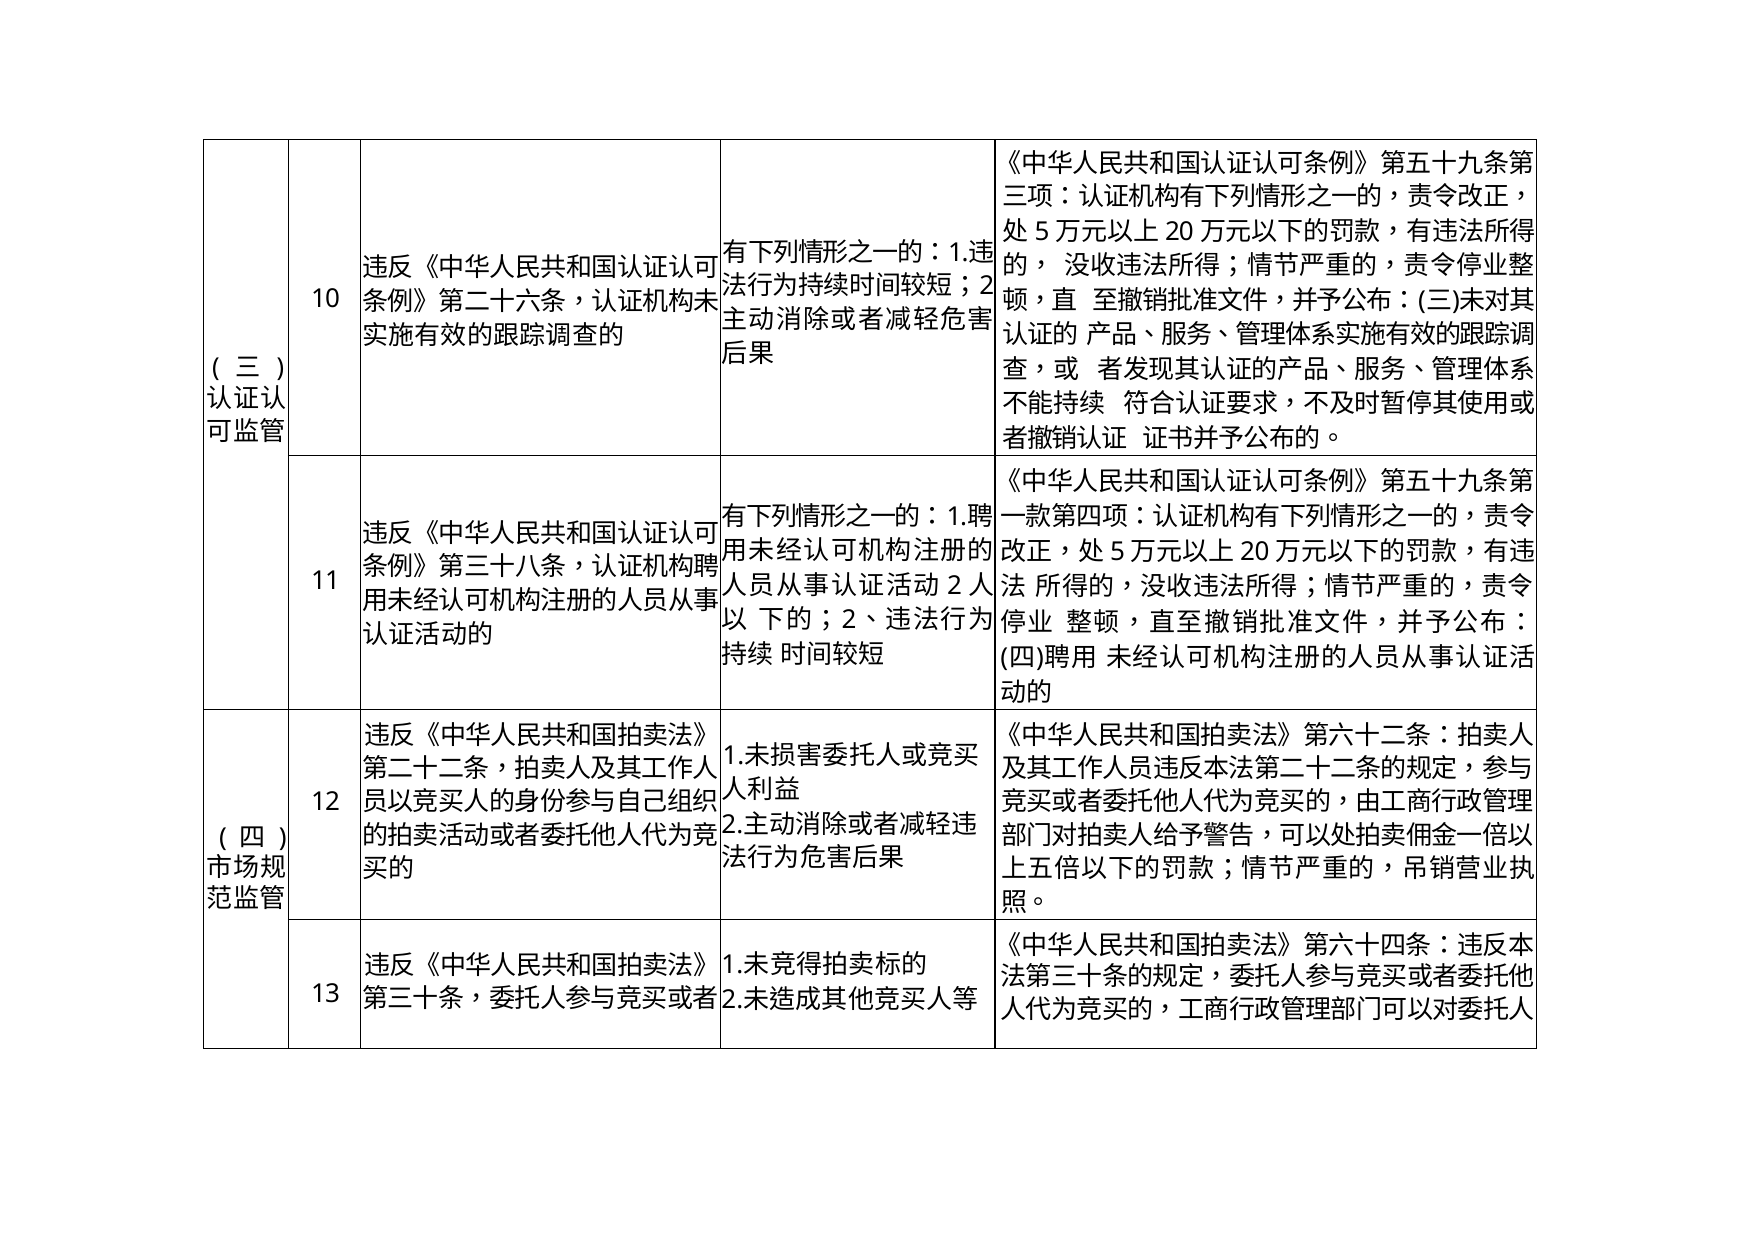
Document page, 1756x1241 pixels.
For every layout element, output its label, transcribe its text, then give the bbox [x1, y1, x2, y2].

table_cell 12 [289, 710, 360, 919]
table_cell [721, 920, 994, 1048]
table_header ( 三 ) 认证认 可监管 [204, 140, 288, 709]
table_cell 13 [289, 920, 360, 1048]
table_cell 《中华人民共和国认证认可条例》第五十九条第 一款第四项：认证机构有下列情形之一的，责令 改正，处5万元以上20万元以下的罚款，有违法 所得的，没收违法所得；情节严重的，责令停业 整顿，直至撤销批准文件，并予公布：(四)聘用 未经认可机构注册的人员从事认证活动的 [996, 456, 1536, 709]
table_cell (四) 市场规 范监管 [204, 710, 288, 1048]
table_header 《中华人民共和国认证认可条例》第五十九条第 三项：认证机构有下列情形之一的，责令改正， 处5万元以上20万元以下的罚款，有违法所得的， 没收违法所得；情节严重的，责令停业整顿，直 至撤销批准文件，并予公布：(三)未对其认证的 产品、服务、管理体系实施有效的跟踪调查，或 者发现其认证的产品、服务、管理体系不能持续 符合认证要求，不及时暂停其使用或者撤销认证 证书并予公布的。 [996, 140, 1536, 455]
table_cell 违反《中华人民共和国认证认可 条例》第三十八条，认证机构聘 用未经认可机构注册的人员从事 认证活动的 [361, 456, 720, 709]
table_header 有下列情形之一的：1.违 法行为持续时间较短；2 主动消除或者减轻危害 后果 [721, 140, 994, 455]
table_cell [996, 920, 1536, 1048]
table_cell 11 [289, 456, 360, 709]
table_header 10 [289, 140, 360, 455]
table_cell 违反《中华人民共和国拍卖法》 第二十二条，拍卖人及其工作人 员以竞买人的身份参与自己组织 的拍卖活动或者委托他人代为竞 买的 [361, 710, 720, 919]
table_header 违反《中华人民共和国认证认可 条例》第二十六条，认证机构未 实施有效的跟踪调查的 [361, 140, 720, 455]
table_cell 有下列情形之一的：1.聘 用未经认可机构注册的 人员从事认证活动2人以 下的；2、违法行为持续 时间较短 [721, 456, 994, 709]
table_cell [361, 920, 720, 1048]
table_cell 1.未损害委托人或竞买 人利益 2.主动消除或者减轻违 法行为危害后果 [721, 710, 994, 919]
table_cell 《中华人民共和国拍卖法》第六十二条：拍卖人 及其工作人员违反本法第二十二条的规定，参与 竞买或者委托他人代为竞买的，由工商行政管理 部门对拍卖人给予警告，可以处拍卖佣金一倍以 上五倍以下的罚款；情节严重的，吊销营业执照。 [996, 710, 1536, 919]
